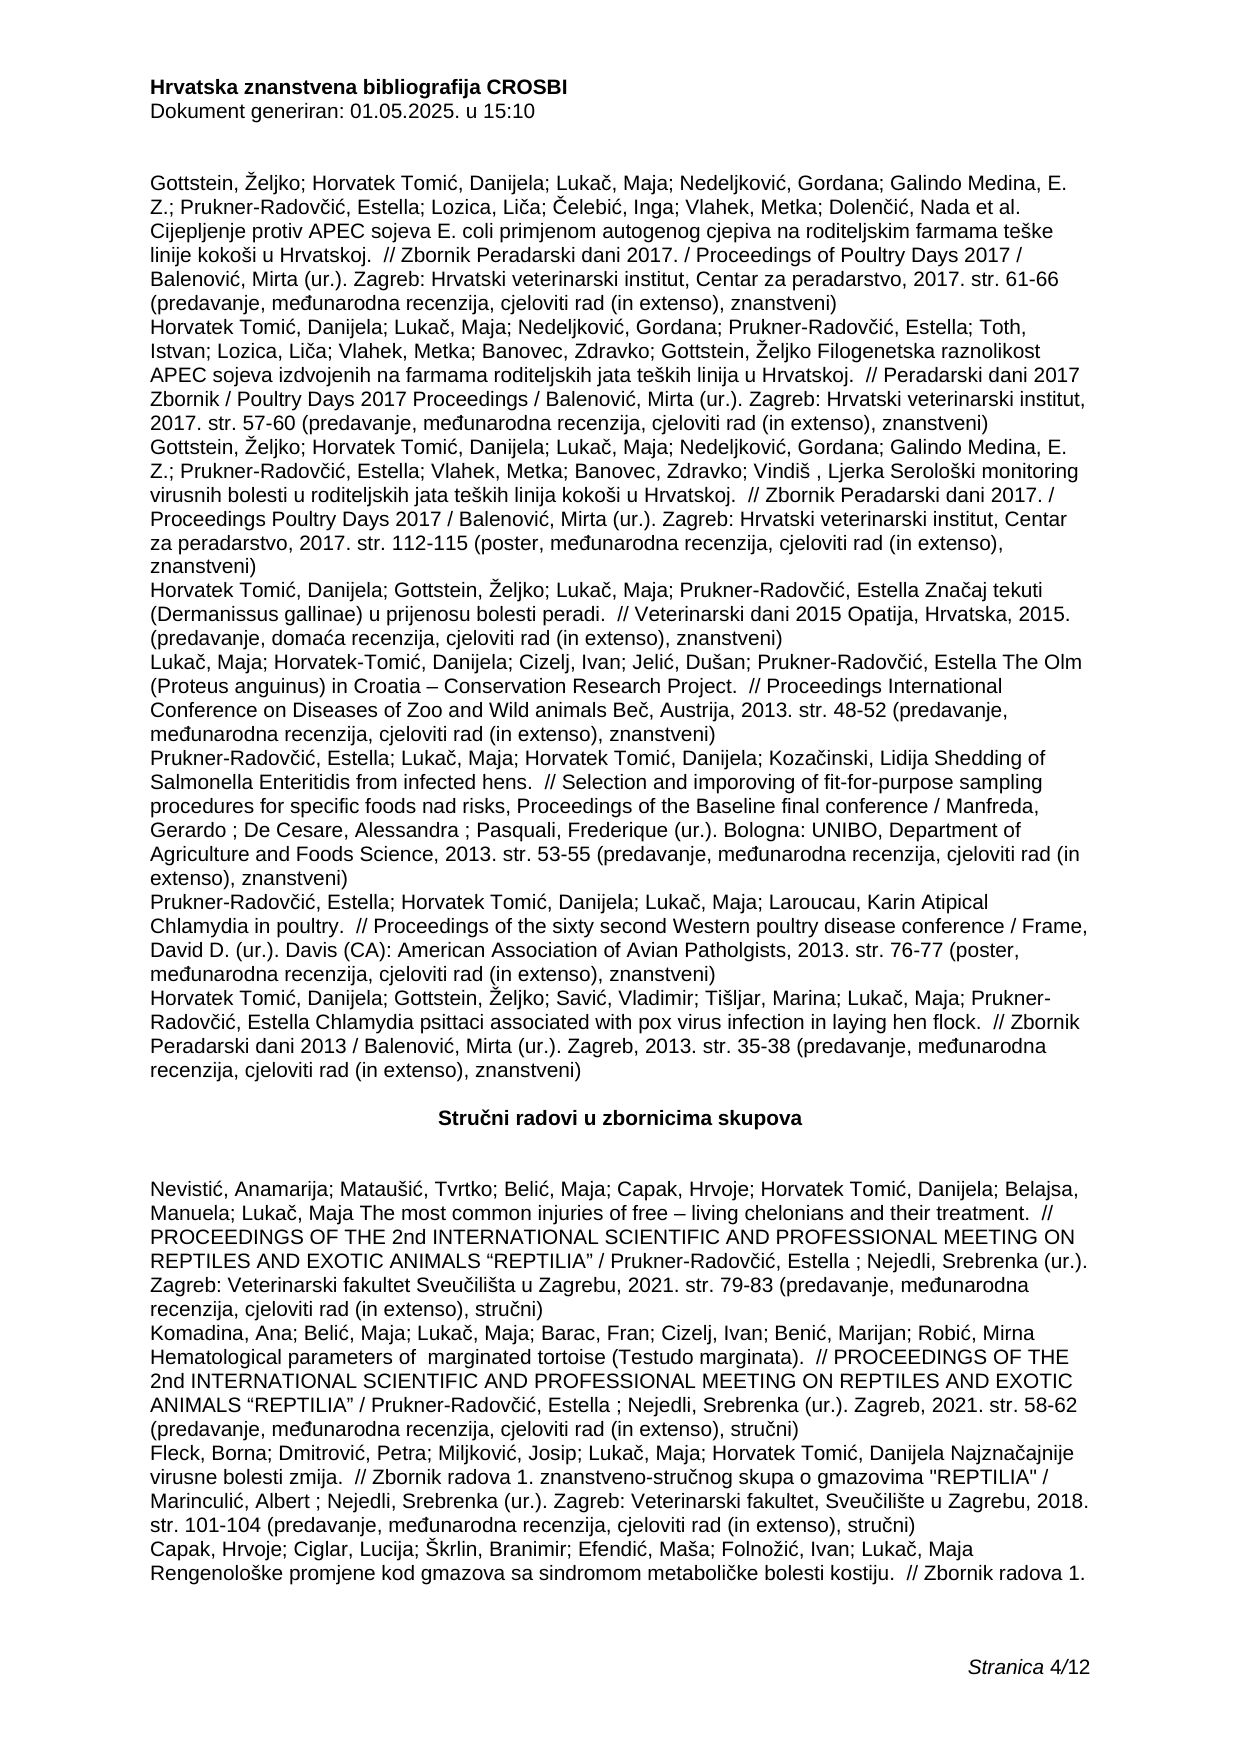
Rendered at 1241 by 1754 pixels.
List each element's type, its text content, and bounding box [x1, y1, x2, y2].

text Horvatek Tomić, Danijela; Gottstein, Željko; Lukač, Maja; Prukner-Radovčić, Estella [150, 578, 1090, 650]
text Gottstein, Željko; Horvatek Tomić, Danijela; Lukač, Maja; Nedeljković, Gordana; Galindo Medina, E. Z.; Prukner-Radovčić, Estella; Vlahek, Metka; Banovec, Zdravko; Vindiš , Ljerka [150, 434, 1090, 578]
text Nevistić, Anamarija; Mataušić, Tvrtko; Belić, Maja; Capak, Hrvoje; Horvatek Tomić, Danijela; Belajsa, Manuela; Lukač, Maja [150, 1177, 1090, 1321]
text Gottstein, Željko; Horvatek Tomić, Danijela; Lukač, Maja; Nedeljković, Gordana; Galindo Medina, E. Z.; Prukner-Radovčić, Estella; Lozica, Liča; Čelebić, Inga; Vlahek, Metka; Dolenčić, Nada et al. [150, 171, 1090, 315]
text Prukner-Radovčić, Estella; Horvatek Tomić, Danijela; Lukač, Maja; Laroucau, Karin [150, 890, 1090, 986]
text Lukač, Maja; Horvatek-Tomić, Danijela; Cizelj, Ivan; Jelić, Dušan; Prukner-Radovčić, Estella [150, 650, 1090, 746]
text Komadina, Ana; Belić, Maja; Lukač, Maja; Barac, Fran; Cizelj, Ivan; Benić, Marijan; Robić, Mirna [150, 1321, 1090, 1441]
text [150, 1537, 1090, 1584]
text Fleck, Borna; Dmitrović, Petra; Miljković, Josip; Lukač, Maja; Horvatek Tomić, Danijela [150, 1441, 1090, 1537]
text Horvatek Tomić, Danijela; Lukač, Maja; Nedeljković, Gordana; Prukner-Radovčić, Estella; Toth, Istvan; Lozica, Liča; Vlahek, Metka; Banovec, Zdravko; Gottstein, Željko [150, 315, 1090, 434]
text Prukner-Radovčić, Estella; Lukač, Maja; Horvatek Tomić, Danijela; Kozačinski, Lidija [150, 746, 1090, 890]
text Horvatek Tomić, Danijela; Gottstein, Željko; Savić, Vladimir; Tišljar, Marina; Lukač, Maja; Prukner-Radovčić, Estella [150, 986, 1090, 1081]
subtitle Stručni radovi u zbornicima skupova [150, 1105, 1090, 1129]
